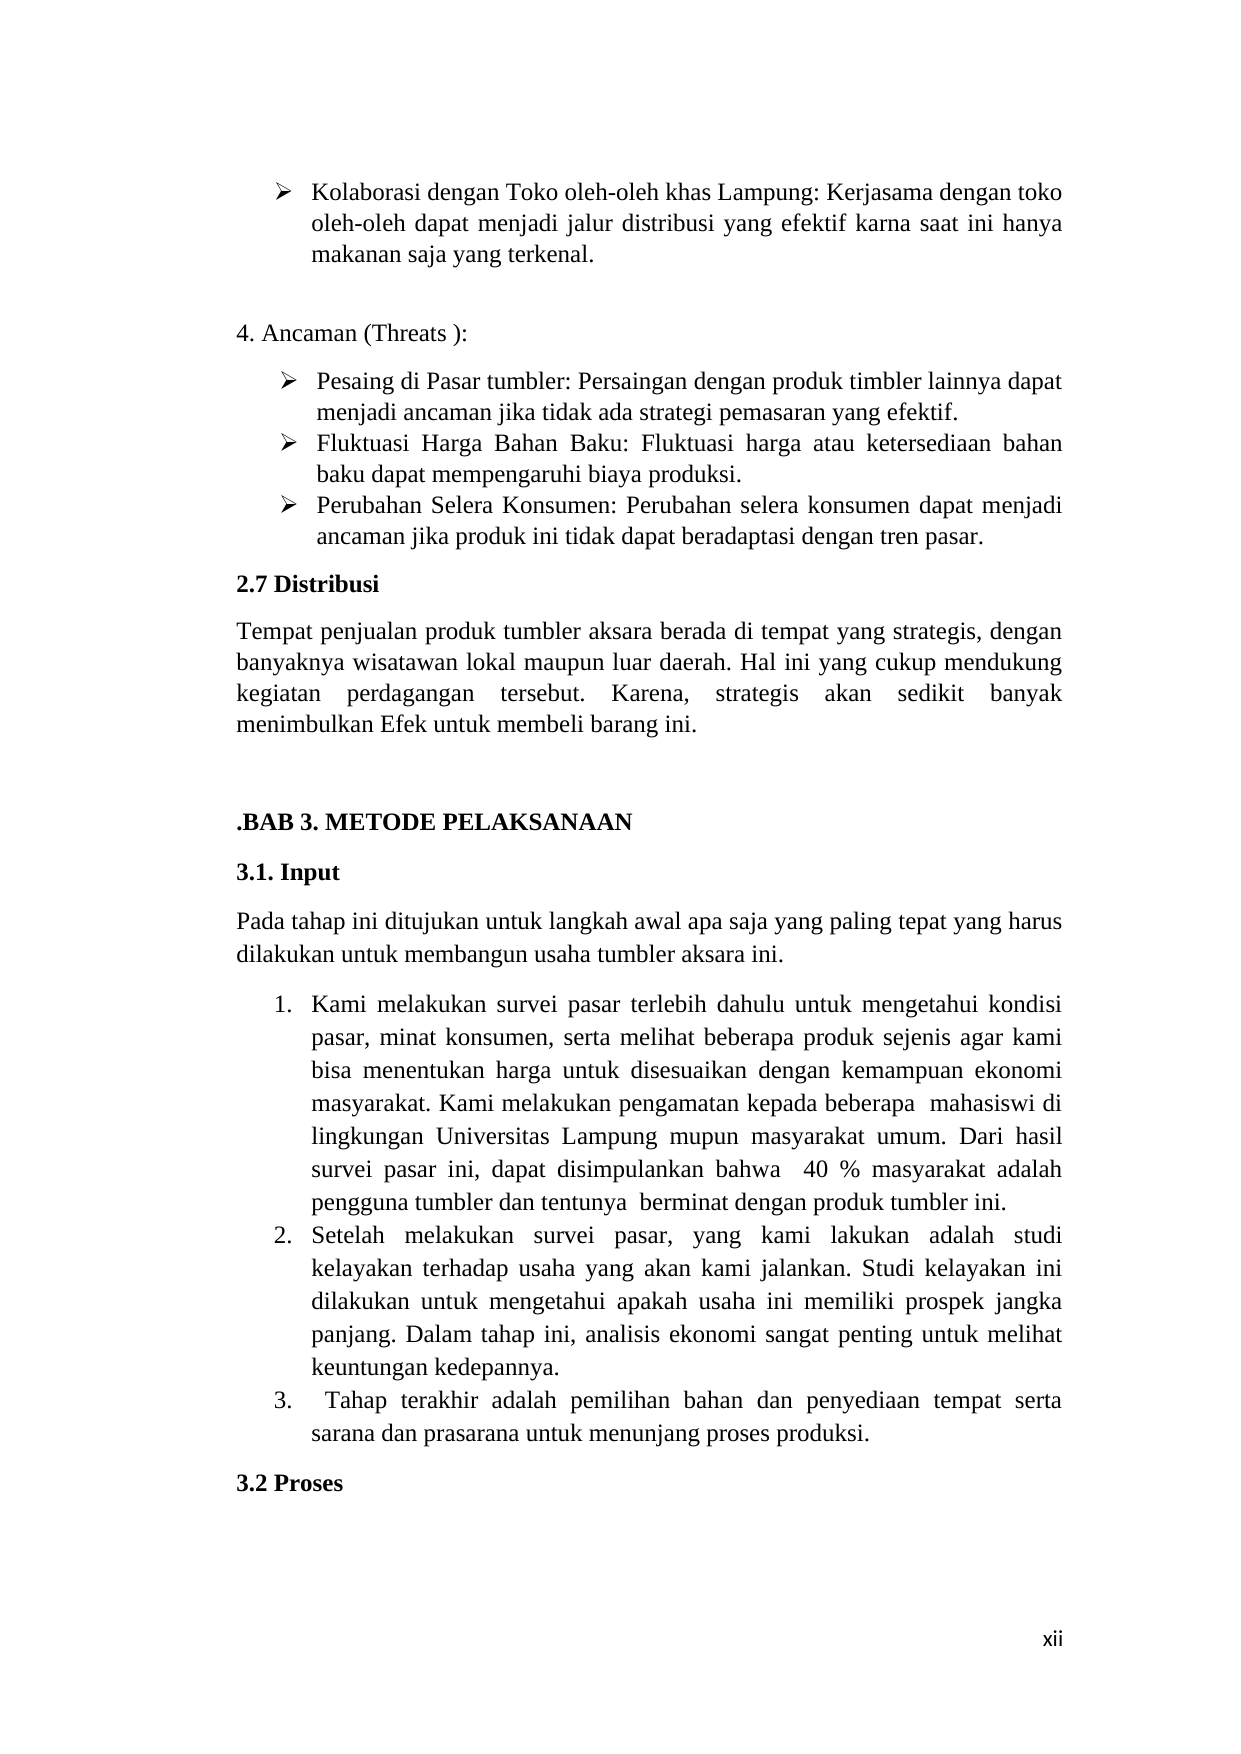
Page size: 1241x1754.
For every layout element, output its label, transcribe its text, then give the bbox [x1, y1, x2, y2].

text 3.1. Input [236, 857, 1063, 885]
list Fluktuasi Harga Bahan Baku: Fluktuasi harga atau ketersediaan bahan baku dapat mempengaruhi biaya produksi. [279, 428, 1063, 488]
list Setelah melakukan survei pasar, yang kami lakukan adalah studi kelayakan terhadap usaha yang akan kami jalankan. Studi kelayakan ini dilakukan untuk mengetahui apakah usaha ini memiliki prospek jangka panjang. Dalam tahap ini, analisis ekonomi sangat penting untuk melihat keuntungan kedepannya. [274, 1220, 1063, 1381]
text Pada tahap ini ditujukan untuk langkah awal apa saja yang paling tepat yang harus dilakukan untuk membangun usaha tumbler aksara ini. [236, 906, 1063, 968]
list Perubahan Selera Konsumen: Perubahan selera konsumen dapat menjadi ancaman jika produk ini tidak dapat beradaptasi dengan tren pasar. [279, 490, 1063, 550]
text Tempat penjualan produk tumbler aksara berada di tempat yang strategis, dengan banyaknya wisatawan lokal maupun luar daerah. Hal ini yang cukup mendukung kegiatan perdagangan tersebut. Karena, strategis akan sedikit banyak menimbulkan Efek untuk membeli barang ini. [236, 616, 1063, 738]
list Kolaborasi dengan Toko oleh-oleh khas Lampung: Kerjasama dengan toko oleh-oleh dapat menjadi jalur distribusi yang efektif karna saat ini hanya makanan saja yang terkenal. [274, 177, 1063, 268]
text 2.7 Distribusi [236, 569, 1063, 597]
text .BAB 3. METODE PELAKSANAAN [236, 807, 1063, 836]
list Kami melakukan survei pasar terlebih dahulu untuk mengetahui kondisi pasar, minat konsumen, serta melihat beberapa produk sejenis agar kami bisa menentukan harga untuk disesuaikan dengan kemampuan ekonomi masyarakat. Kami melakukan pengamatan kepada beberapa mahasiswi di lingkungan Universitas Lampung mupun masyarakat umum. Dari hasil survei pasar ini, dapat disimpulankan bahwa 40 % masyarakat adalah pengguna tumbler dan tentunya berminat dengan produk tumbler ini. [274, 989, 1063, 1216]
text 4. Ancaman (Threats ): [236, 318, 1063, 347]
list Pesaing di Pasar tumbler: Persaingan dengan produk timbler lainnya dapat menjadi ancaman jika tidak ada strategi pemasaran yang efektif. [279, 366, 1063, 426]
text 3.2 Proses [236, 1468, 1063, 1497]
list Tahap terakhir adalah pemilihan bahan dan penyediaan tempat serta sarana dan prasarana untuk menunjang proses produksi. [274, 1385, 1063, 1447]
